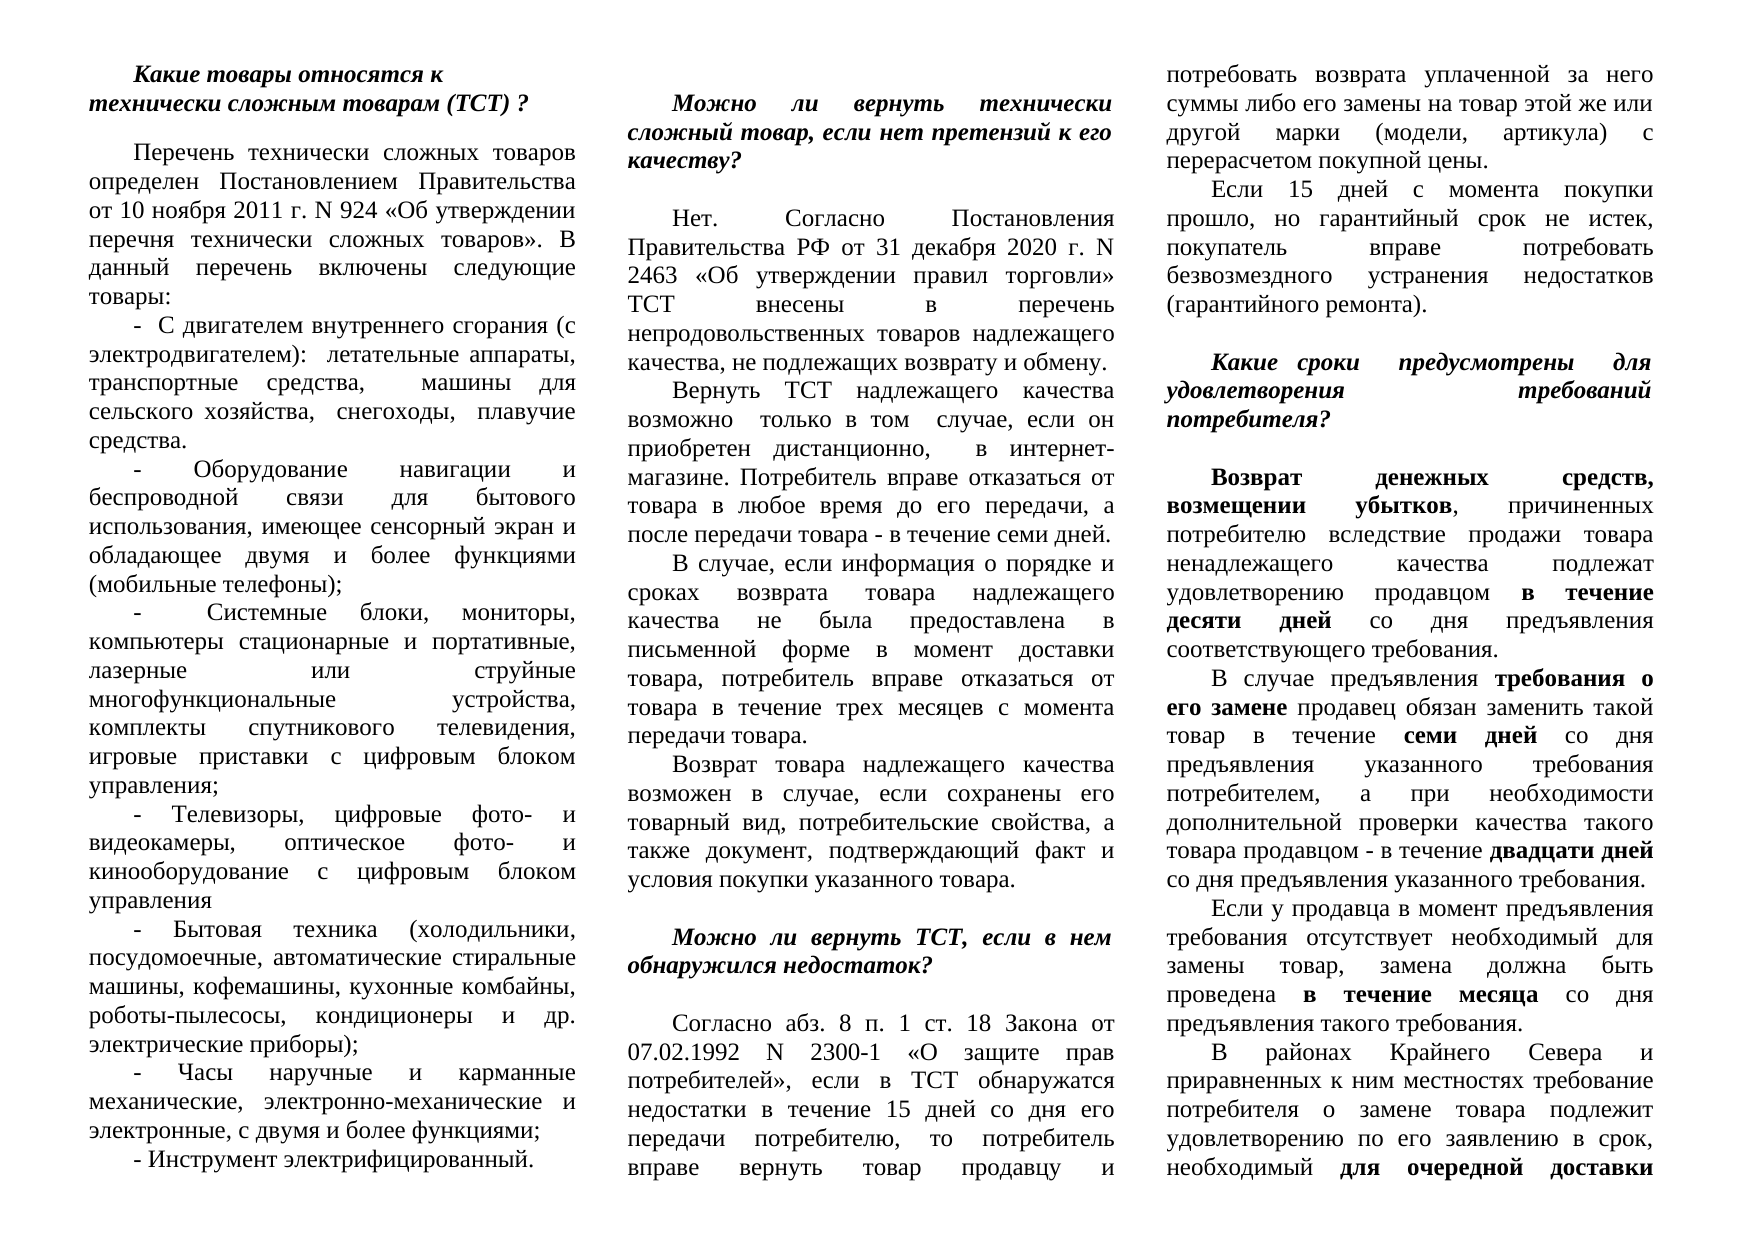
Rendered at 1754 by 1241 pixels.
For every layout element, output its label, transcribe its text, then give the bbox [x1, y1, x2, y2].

text Возврат денежных средств, возмещении убытков, причиненных потребителю вследствие продажи товара ненадлежащего качества подлежат удовлетворению продавцом в течение десяти дней со дня предъявления соответствующего требования. [1166, 462, 1654, 663]
text Согласно абз. 8 п. 1 ст. 18 Закона от 07.02.1992 N 2300-1 «О защите прав потребителей», если в ТСТ обнаружатся недостатки в течение 15 дней со дня его передачи потребителю, то потребитель вправе вернуть товар продавцу и потребовать возврата уплаченной за него суммы либо его замены на товар этой же или другой марки (модели, артикула) с перерасчетом покупной цены. [627, 1008, 1115, 1180]
text Какие сроки предусмотрены для удовлетворения требований потребителя? [1166, 347, 1654, 433]
text Можно ли вернуть ТСТ, если в нем обнаружился недостаток? [627, 922, 1115, 979]
text Нет. Согласно Постановления Правительства РФ от 31 декабря 2020 г. N 2463 «Об утверждении правил торговли» ТСТ внесены в перечень непродовольственных товаров надлежащего качества, не подлежащих возврату и обмену. [627, 203, 1115, 375]
text - Инструмент электрифицированный. [89, 1144, 576, 1172]
text Перечень технически сложных товаров определен Постановлением Правительства от 10 ноября 2011 г. N 924 «Об утверждении перечня технически сложных товаров». В данный перечень включены следующие товары: [89, 137, 576, 310]
text Согласно абз. 8 п. 1 ст. 18 Закона от 07.02.1992 N 2300-1 «О защите прав потребителей», если в ТСТ обнаружатся недостатки в течение 15 дней со дня его передачи потребителю, то потребитель вправе вернуть товар продавцу и потребовать возврата уплаченной за него суммы либо его замены на товар этой же или другой марки (модели, артикула) с перерасчетом покупной цены. [1166, 59, 1654, 174]
text - Системные блоки, мониторы, компьютеры стационарные и портативные, лазерные или струйные многофункциональные устройства, комплекты спутникового телевидения, игровые приставки с цифровым блоком управления; [89, 597, 576, 799]
text В случае предъявления требования о его замене продавец обязан заменить такой товар в течение семи дней со дня предъявления указанного требования потребителем, а при необходимости дополнительной проверки качества такого товара продавцом - в течение двадцати дней со дня предъявления указанного требования. [1166, 663, 1654, 893]
text - Бытовая техника (холодильники, посудомоечные, автоматические стиральные машины, кофемашины, кухонные комбайны, роботы-пылесосы, кондиционеры и др. электрические приборы); [89, 914, 576, 1057]
text - Оборудование навигации и беспроводной связи для бытового использования, имеющее сенсорный экран и обладающее двумя и более функциями (мобильные телефоны); [89, 454, 576, 597]
text Возврат товара надлежащего качества возможен в случае, если сохранены его товарный вид, потребительские свойства, а также документ, подтверждающий факт и условия покупки указанного товара. [627, 749, 1115, 893]
text Можно ли вернуть технически сложный товар, если нет претензий к его качеству? [627, 88, 1115, 174]
text Если 15 дней с момента покупки прошло, но гарантийный срок не истек, покупатель вправе потребовать безвозмездного устранения недостатков (гарантийного ремонта). [1166, 174, 1654, 318]
text - Телевизоры, цифровые фото- и видеокамеры, оптическое фото- и кинооборудование с цифровым блоком управления [89, 799, 576, 914]
text Какие товары относятся к технически сложным товарам (ТСТ) ? [89, 59, 576, 117]
text - С двигателем внутреннего сгорания (с электродвигателем): летательные аппараты, транспортные средства, машины для сельского хозяйства, снегоходы, плавучие средства. [89, 310, 576, 454]
text - Часы наручные и карманные механические, электронно-механические и электронные, с двумя и более функциями; [89, 1057, 576, 1144]
text Вернуть ТСТ надлежащего качества возможно только в том случае, если он приобретен дистанционно, в интернет-магазине. Потребитель вправе отказаться от товара в любое время до его передачи, а после передачи товара - в течение семи дней. [627, 375, 1115, 548]
text Если у продавца в момент предъявления требования отсутствует необходимый для замены товар, замена должна быть проведена в течение месяца со дня предъявления такого требования. [1166, 893, 1654, 1037]
text В случае, если информация о порядке и сроках возврата товара надлежащего качества не была предоставлена в письменной форме в момент доставки товара, потребитель вправе отказаться от товара в течение трех месяцев с момента передачи товара. [627, 548, 1115, 749]
